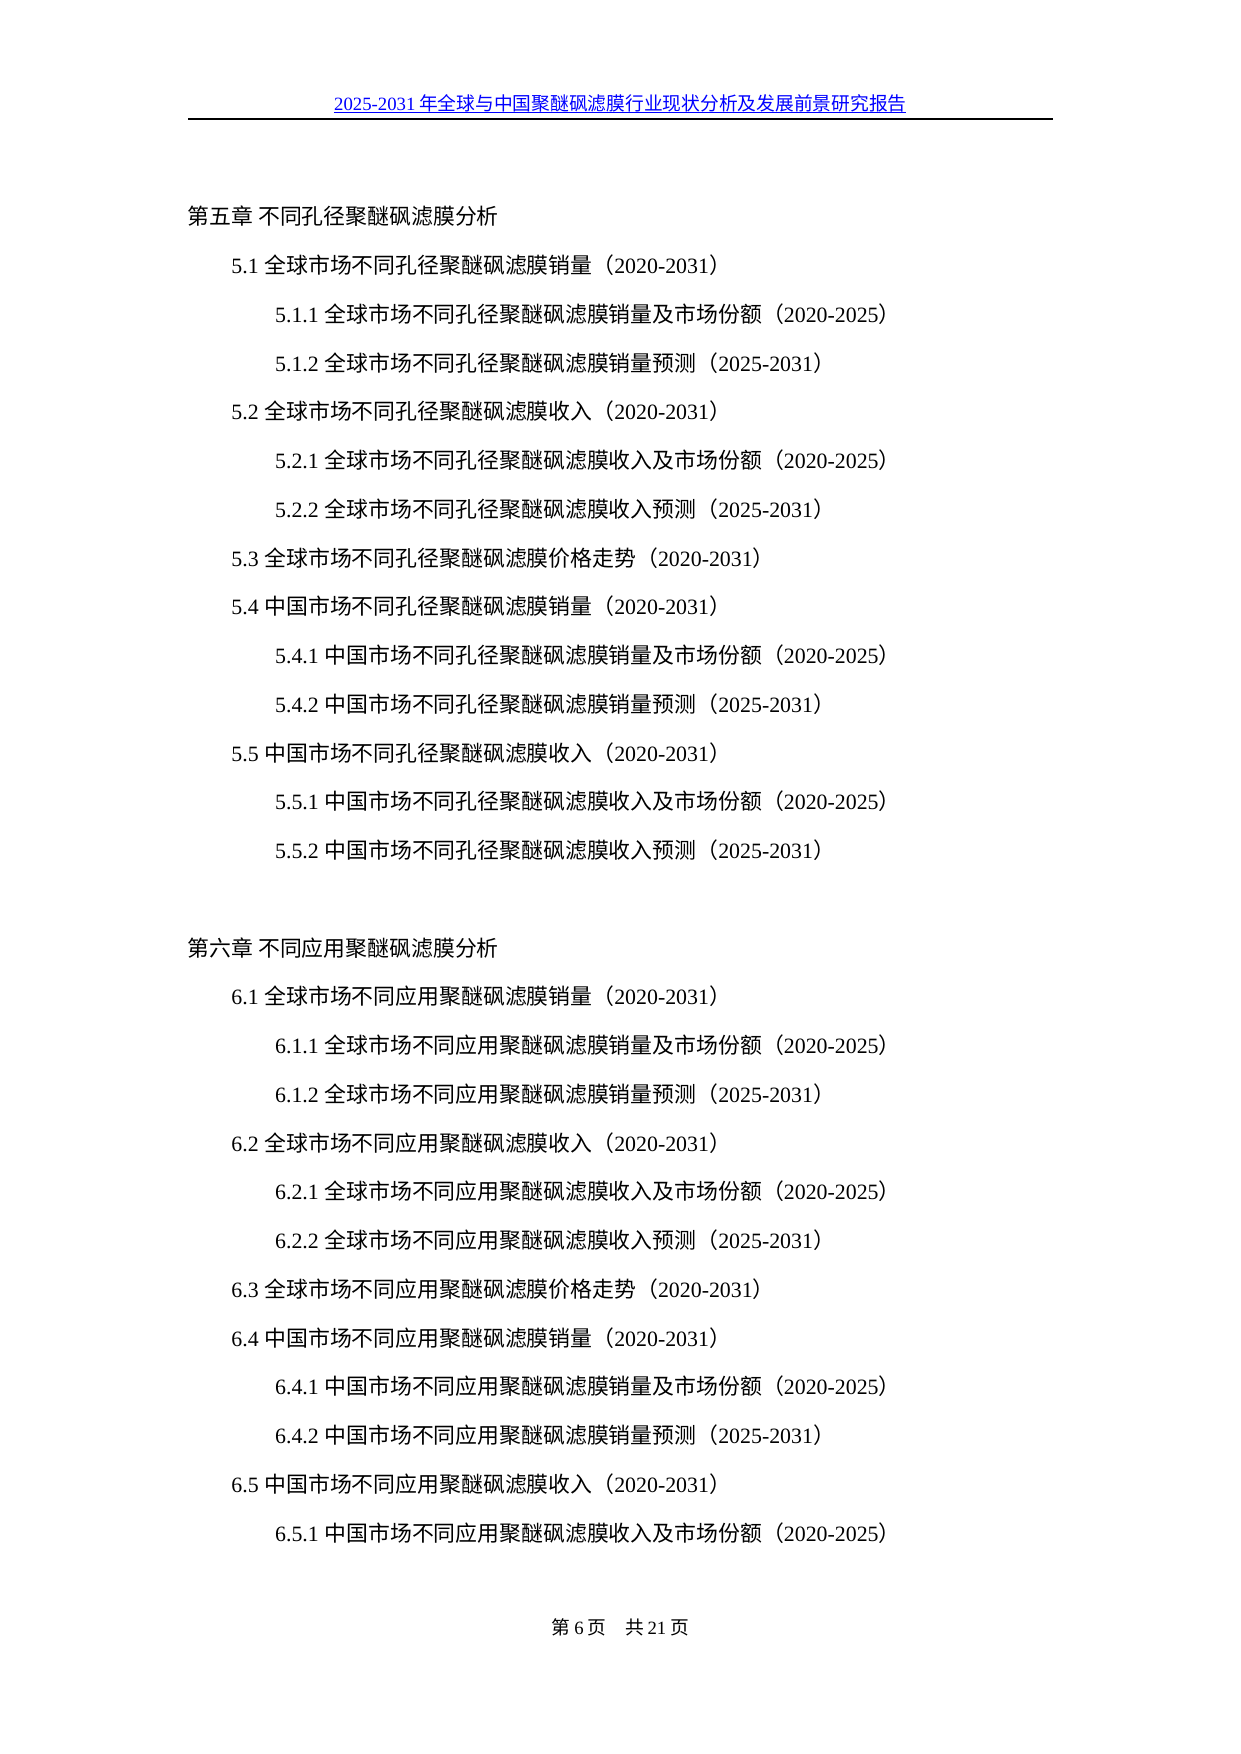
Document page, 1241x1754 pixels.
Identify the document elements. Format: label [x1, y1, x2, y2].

text [187, 150, 1053, 1548]
